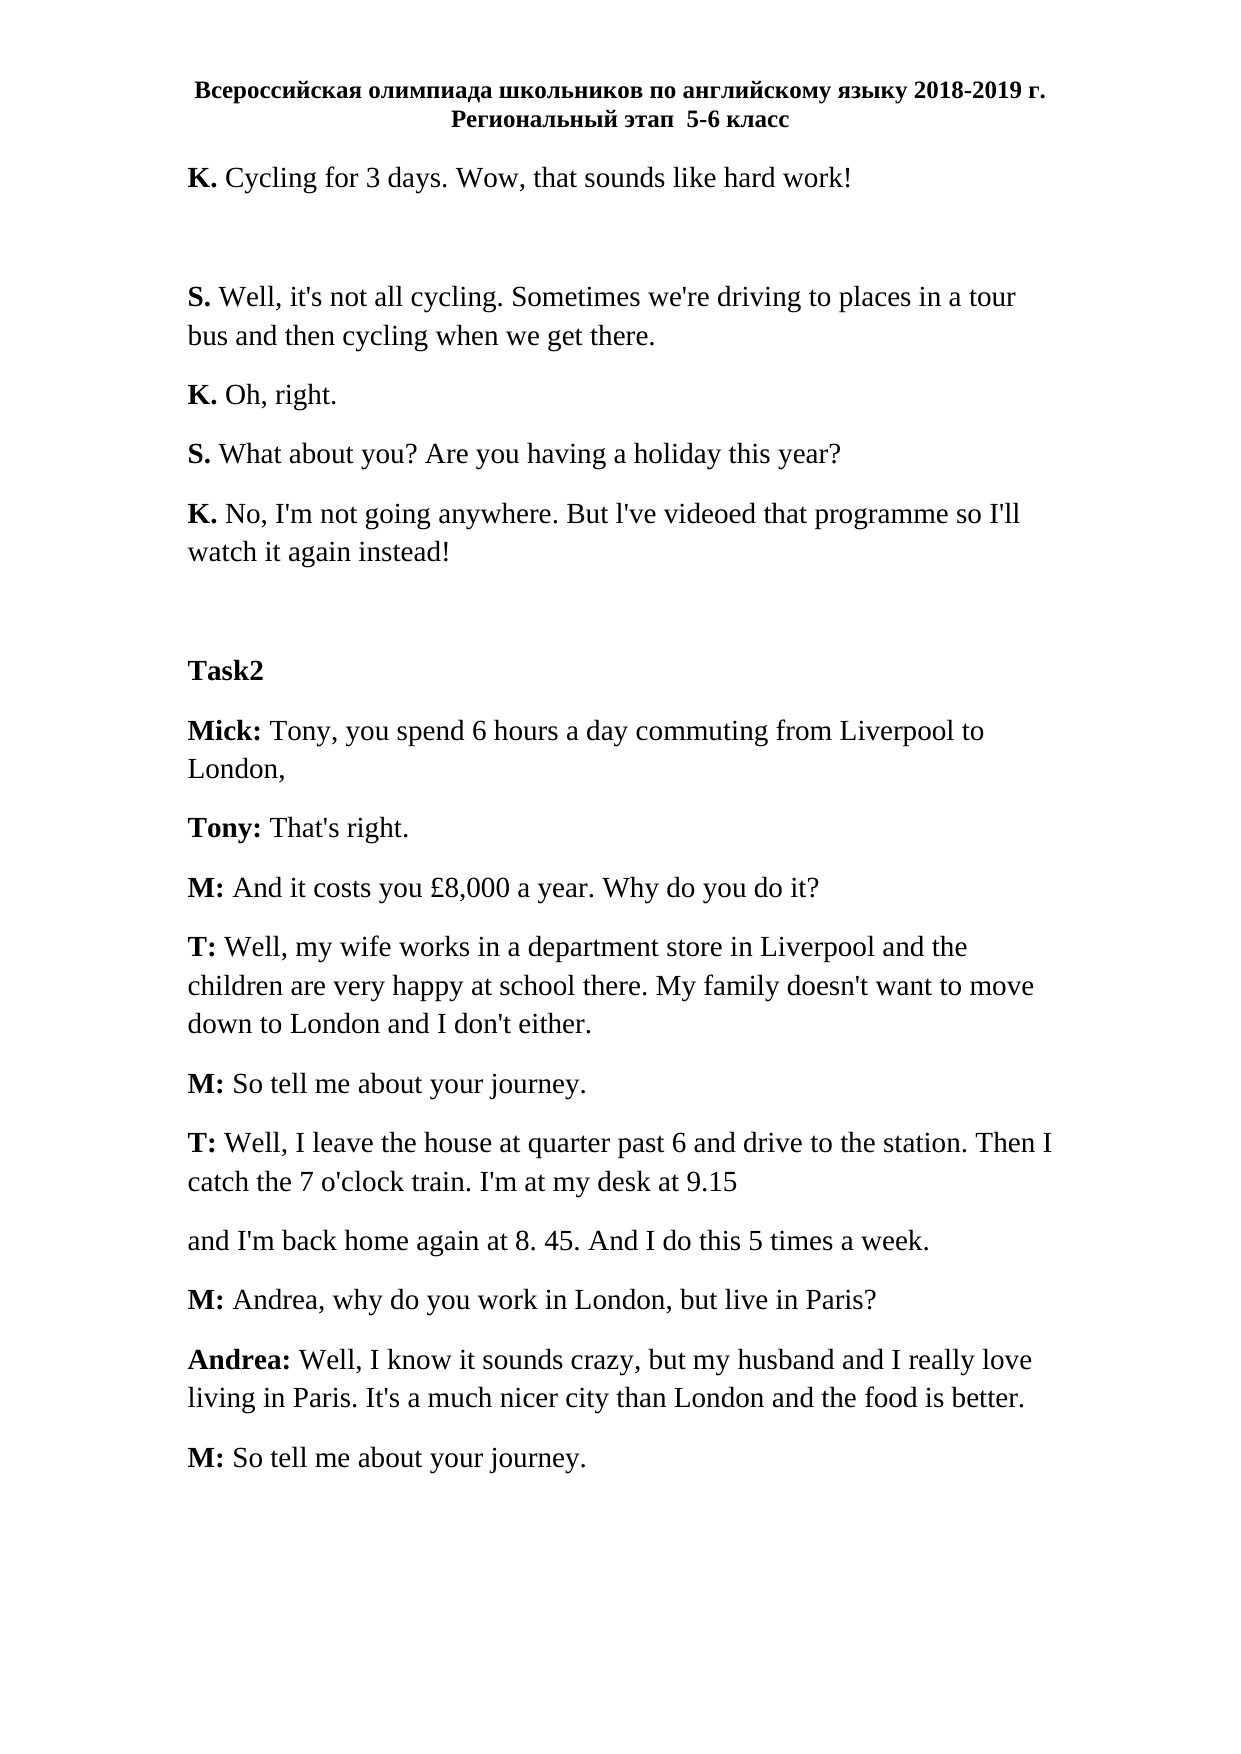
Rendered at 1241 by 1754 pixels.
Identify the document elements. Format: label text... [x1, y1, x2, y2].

text M: And it costs you £8,000 a year. Why do you do it? [187, 870, 1053, 903]
text Andrea: Well, I know it sounds crazy, but my husband and I really love living in Paris. It's a much nicer city than London and the food is better. [187, 1342, 1053, 1414]
text T: Well, my wife works in a department store in Liverpool and the children are very happy at school there. My family doesn't want to move down to London and I don't either. [187, 929, 1053, 1040]
text T: Well, I leave the house at quarter past 6 and drive to the station. Then I catch the 7 o'clock train. I'm at my desk at 9.15 [187, 1125, 1053, 1197]
text M: Andrea, why do you work in London, but live in Paris? [187, 1282, 1053, 1316]
text K. No, I'm not going anywhere. But l've videoed that programme so I'll watch it again instead! [187, 496, 1053, 568]
text M: So tell me about your journey. [187, 1066, 1053, 1099]
text Mick: Tony, you spend 6 hours a day commuting from Liverpool to London, [187, 713, 1053, 785]
text Task2 [187, 653, 1053, 687]
text S. Well, it's not all cycling. Sometimes we're driving to places in a tour bus and then cycling when we get there. [187, 279, 1053, 351]
text K. Oh, right. [187, 377, 1053, 411]
text S. What about you? Are you having a holiday this year? [187, 437, 1053, 470]
text and I'm back home again at 8. 45. And I do this 5 times a week. [187, 1223, 1053, 1257]
text M: So tell me about your journey. [187, 1440, 1053, 1473]
text Tony: That's right. [187, 811, 1053, 844]
text K. Cycling for 3 days. Wow, that sounds like hard work! [187, 161, 1053, 194]
